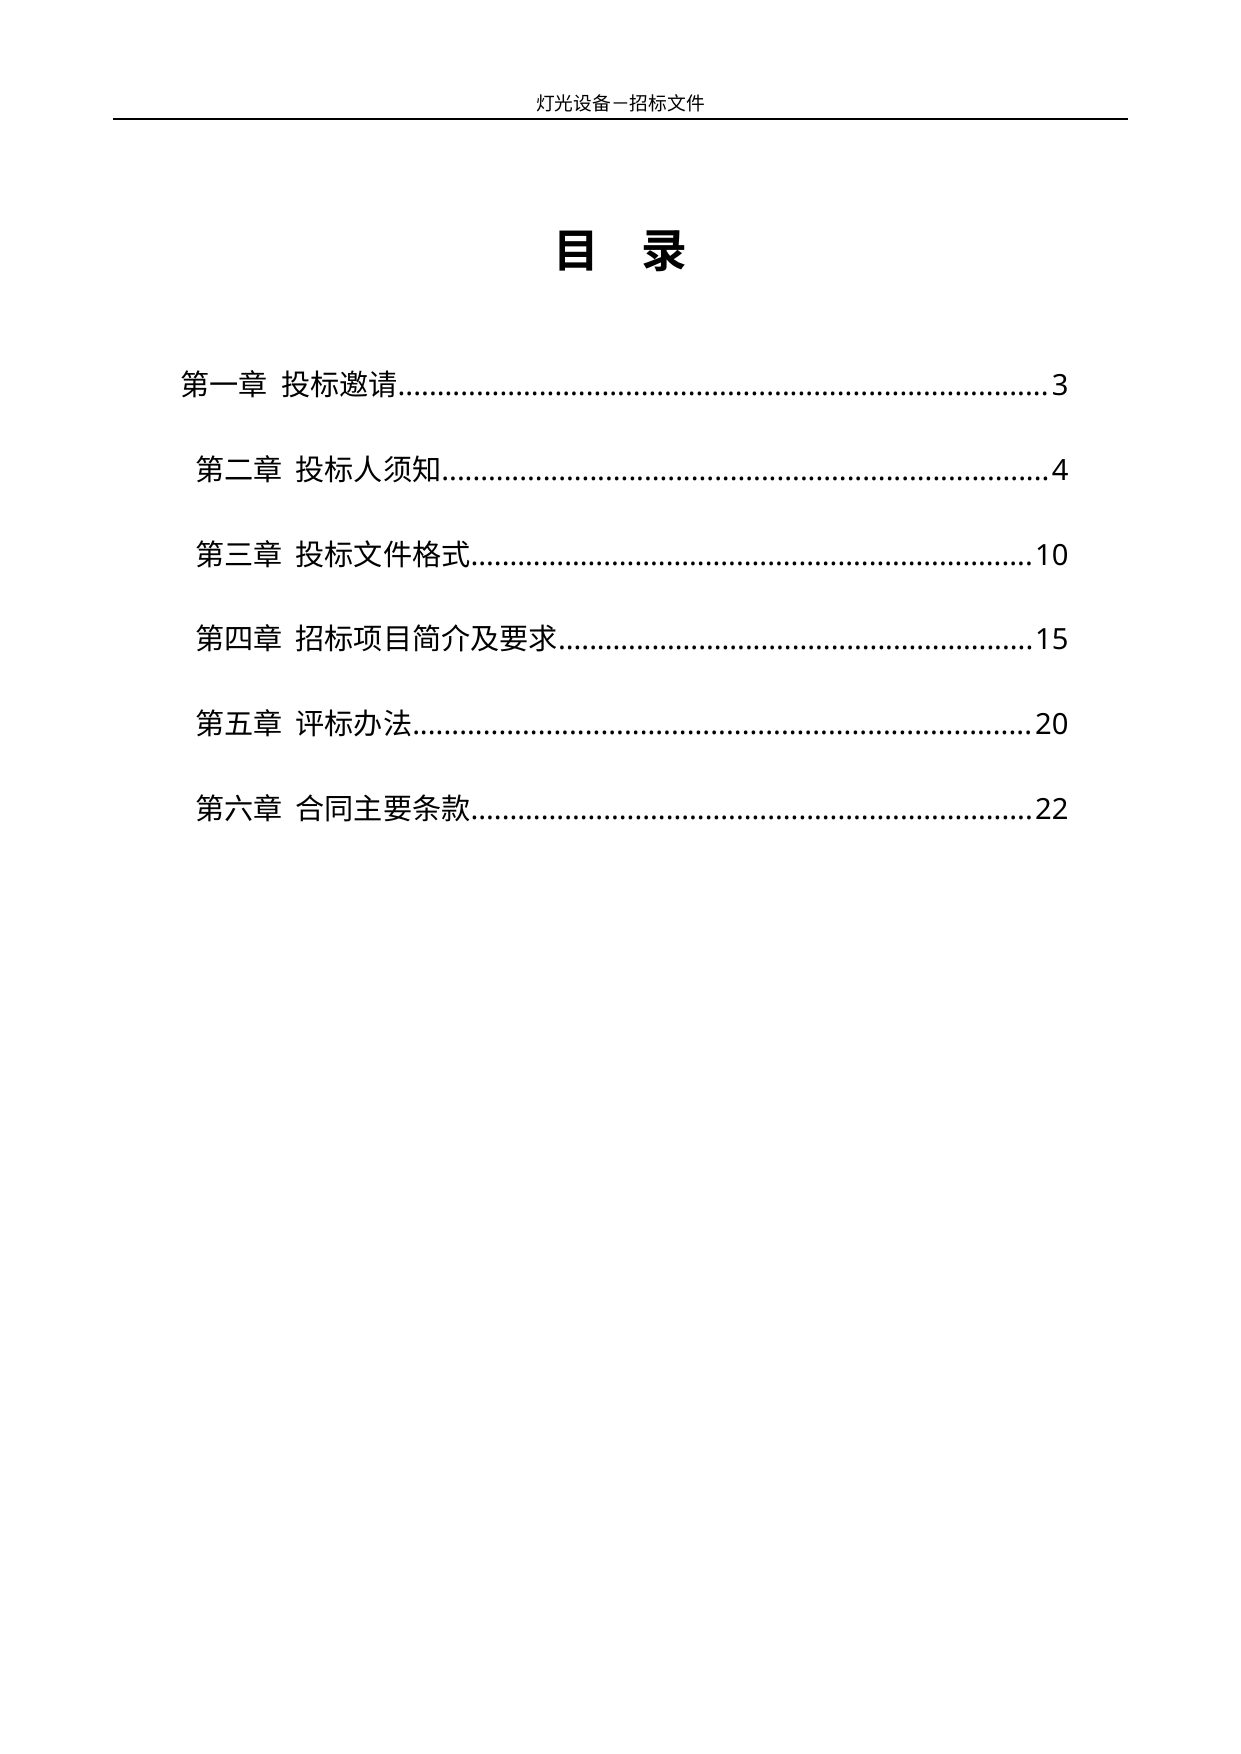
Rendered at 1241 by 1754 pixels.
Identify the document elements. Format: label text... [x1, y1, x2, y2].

text 第六章 合同主要条款 22 [112, 786, 1128, 828]
text 第三章 投标文件格式 10 [112, 531, 1128, 573]
text 第二章 投标人须知 4 [112, 446, 1128, 489]
text 第五章 评标办法 20 [112, 701, 1128, 743]
text 第四章 招标项目简介及要求 15 [112, 616, 1128, 658]
subtitle 目 录 [112, 214, 1128, 280]
text 第一章 投标邀请 3 [112, 362, 1128, 404]
